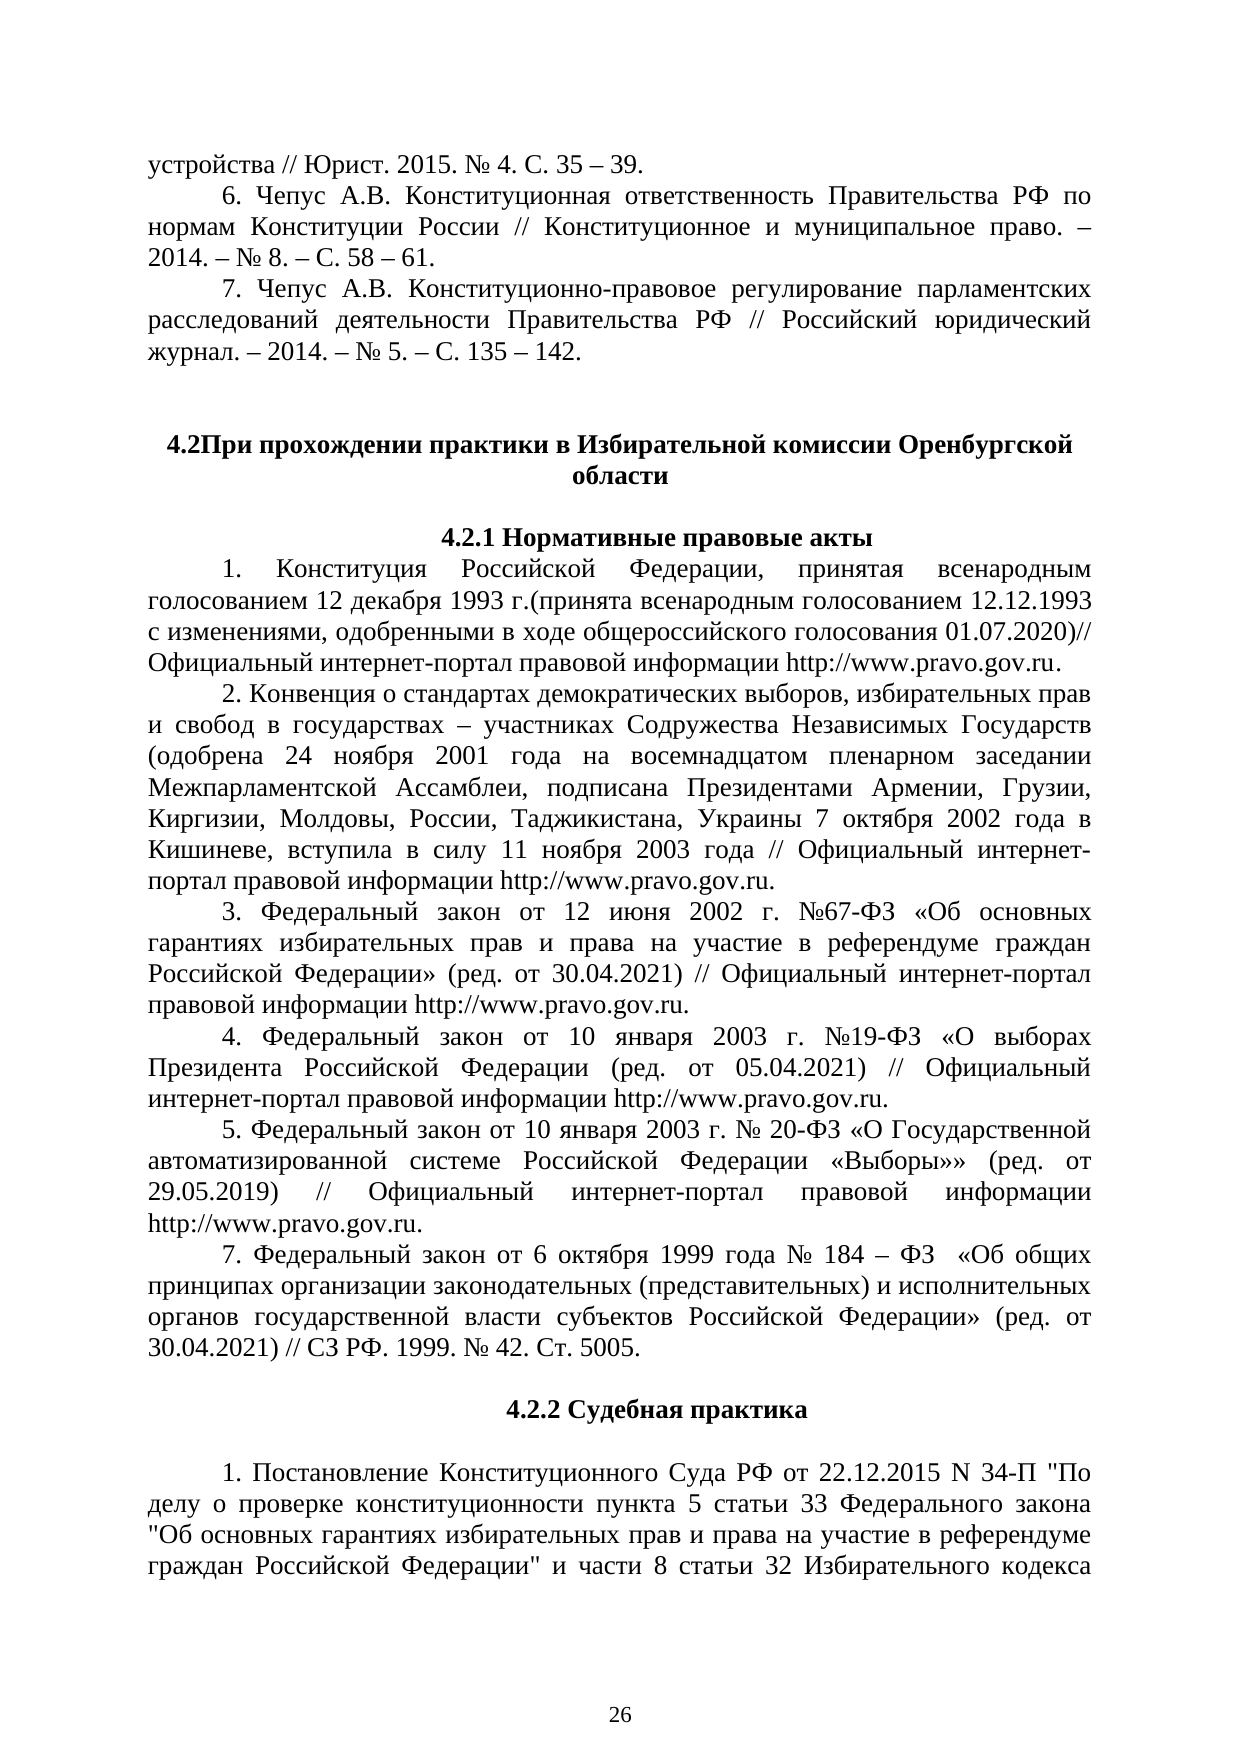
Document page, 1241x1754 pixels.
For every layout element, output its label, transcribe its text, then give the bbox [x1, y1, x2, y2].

text 6. Чепус А.В. Конституционная ответственность Правительства РФ по нормам Конституции России // Конституционное и муниципальное право. – 2014. – № 8. – С. 58 – 61. [148, 179, 1092, 272]
text 4.2.2 Судебная практика [148, 1393, 1092, 1425]
text 3. Федеральный закон от 12 июня 2002 г. №67-ФЗ «Об основных гарантиях избирательных прав и права на участие в референдуме граждан Российской Федерации» (ред. от 30.04.2021) // Официальный интернет-портал правовой информации http://www.pravo.gov.ru. [148, 895, 1092, 1020]
text 7. Чепус А.В. Конституционно-правовое регулирование парламентских расследований деятельности Правительства РФ // Российский юридический журнал. – 2014. – № 5. – С. 135 – 142. [148, 272, 1092, 366]
text 4. Федеральный закон от 10 января 2003 г. №19-ФЗ «О выборах Президента Российской Федерации (ред. от 05.04.2021) // Официальный интернет-портал правовой информации http://www.pravo.gov.ru. [148, 1020, 1092, 1113]
text 5. Федеральный закон от 10 января 2003 г. № 20-ФЗ «О Государственной автоматизированной системе Российской Федерации «Выборы»» (ред. от 29.05.2019) // Официальный интернет-портал правовой информации http://www.pravo.gov.ru. [148, 1113, 1092, 1238]
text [148, 1456, 1092, 1580]
text 2. Конвенция о стандартах демократических выборов, избирательных прав и свобод в государствах – участниках Содружества Независимых Государств (одобрена 24 ноября 2001 года на восемнадцатом пленарном заседании Межпарламентской Ассамблеи, подписана Президентами Армении, Грузии, Киргизии, Молдовы, России, Таджикистана, Украины 7 октября 2002 года в Кишиневе, вступила в силу 11 ноября 2003 года // Официальный интернет-портал правовой информации http://www.pravo.gov.ru. [148, 677, 1092, 895]
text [148, 148, 1092, 179]
text 1. Конституция Российской Федерации, принятая всенародным голосованием 12 декабря 1993 г.(принята всенародным голосованием 12.12.1993 с изменениями, одобренными в ходе общероссийского голосования 01.07.2020)// Официальный интернет-портал правовой информации http://www.pravo.gov.ru. [148, 553, 1092, 677]
text 4.2При прохождении практики в Избирательной комиссии Оренбургской области [148, 428, 1092, 490]
text 7. Федеральный закон от 6 октября 1999 года № 184 – ФЗ «Об общих принципах организации законодательных (представительных) и исполнительных органов государственной власти субъектов Российской Федерации» (ред. от 30.04.2021) // СЗ РФ. 1999. № 42. Ст. 5005. [148, 1238, 1092, 1362]
text 4.2.1 Нормативные правовые акты [148, 521, 1092, 553]
